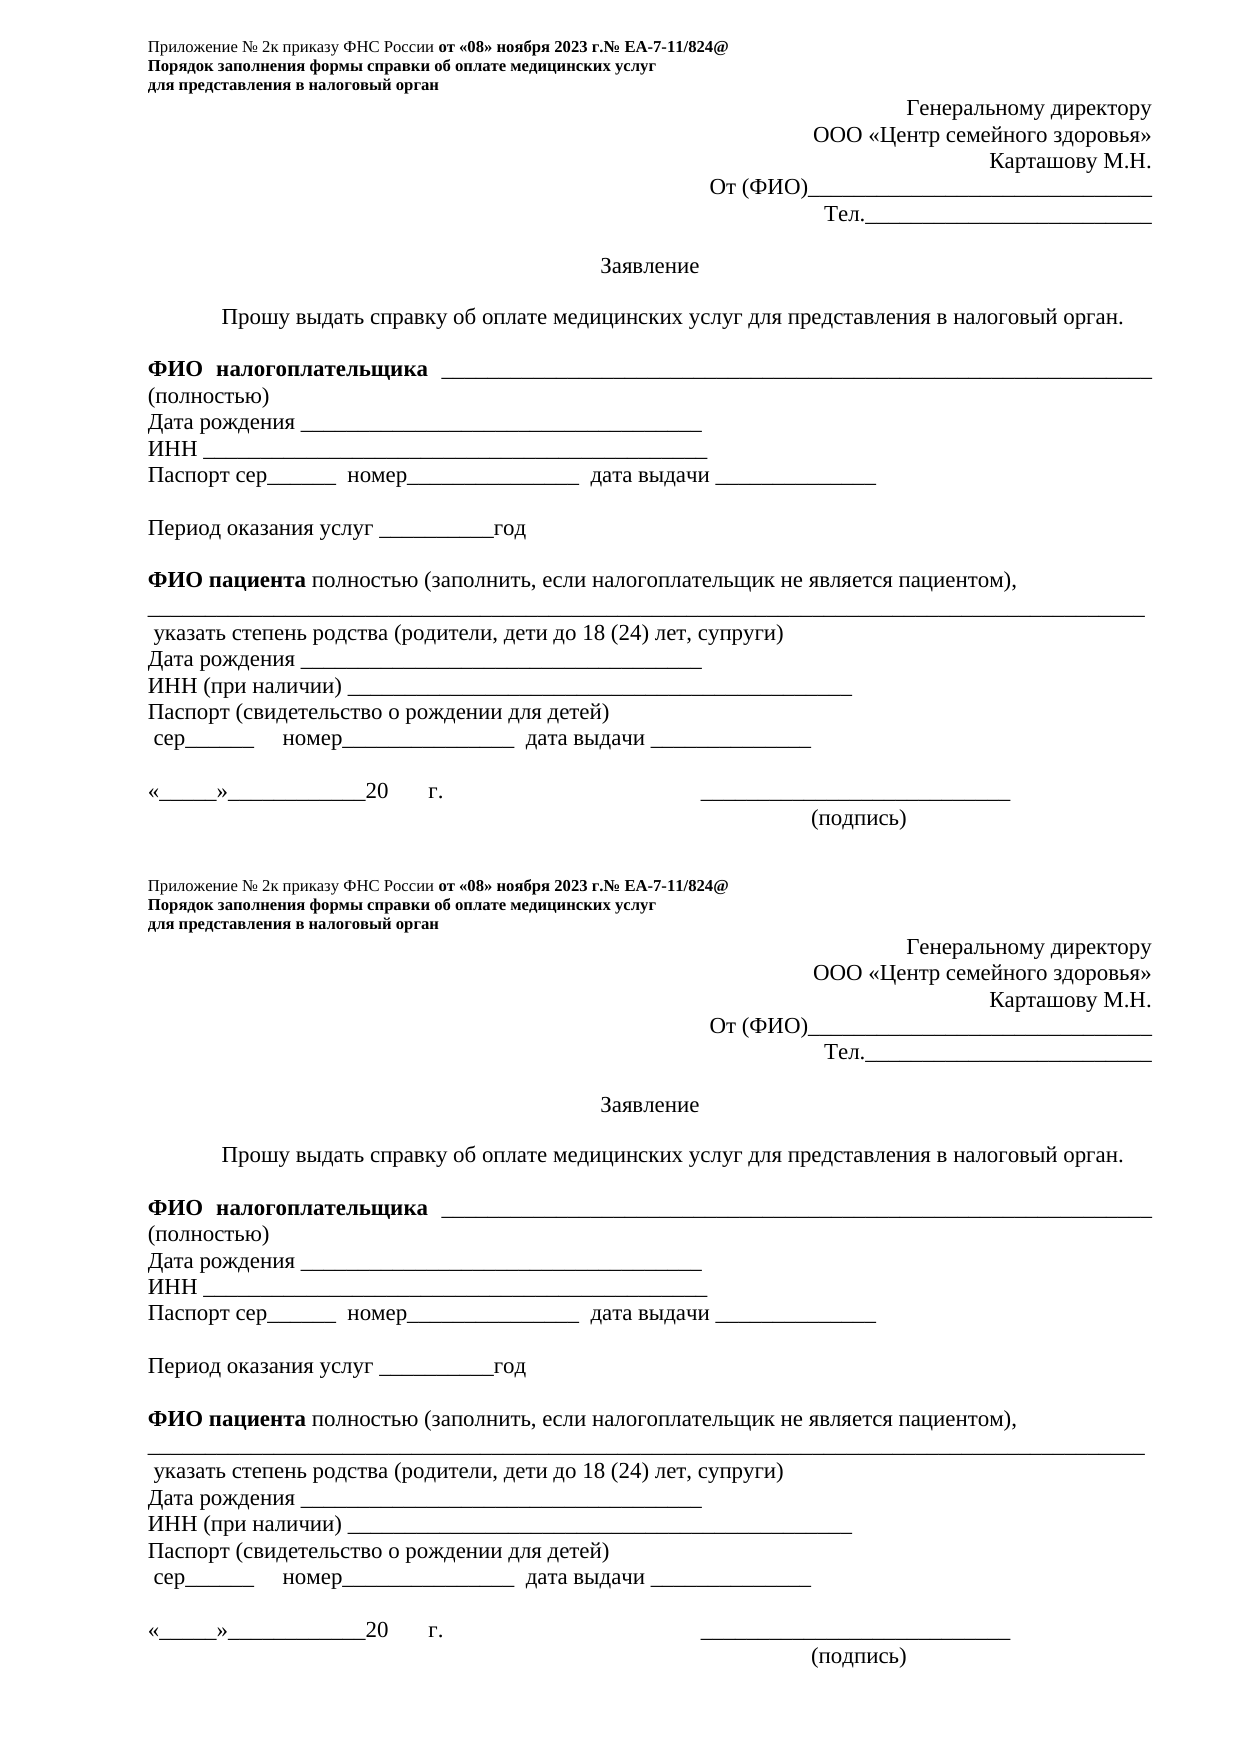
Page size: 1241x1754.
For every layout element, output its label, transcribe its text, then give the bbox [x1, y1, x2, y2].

title Паспорт (свидетельство о рождении для детей) [148, 1537, 1152, 1563]
title указать степень родства (родители, дети до 18 (24) лет, супруги) [148, 619, 1152, 645]
title Приложение № 2к приказу ФНС России от «08» ноября 2023 г.№ ЕА-7-11/824@ [148, 37, 1152, 56]
title Карташову М.Н. [148, 986, 1152, 1012]
title Генеральному директору [148, 94, 1152, 121]
title Тел._________________________ [148, 1038, 1152, 1065]
title ФИО пациента полностью (заполнить, если налогоплательщик не является пациентом), [148, 1405, 1152, 1431]
title Тел._________________________ [148, 200, 1152, 226]
title для представления в налоговый орган [148, 75, 1152, 94]
title От (ФИО)______________________________ [148, 173, 1152, 200]
title для представления в налоговый орган [148, 914, 1152, 933]
title сер______ номер_______________ дата выдачи ______________ [148, 724, 1152, 751]
title Генеральному директору [148, 933, 1152, 959]
title ИНН ____________________________________________ [148, 434, 1152, 461]
title Паспорт сер______ номер_______________ дата выдачи ______________ [148, 1299, 1152, 1326]
title Дата рождения ___________________________________ [148, 1484, 1152, 1510]
title _______________________________________________________________________________________ [148, 593, 1152, 619]
title (подпись) [148, 803, 1152, 830]
title ИНН (при наличии) ____________________________________________ [148, 1510, 1152, 1537]
title Карташову М.Н. [148, 147, 1152, 173]
title Период оказания услуг __________год [148, 514, 1152, 540]
title Порядок заполнения формы справки об оплате медицинских услуг [148, 894, 1152, 914]
title Порядок заполнения формы справки об оплате медицинских услуг [148, 56, 1152, 75]
title ФИО налогоплательщика ______________________________________________________________ (полностью) [148, 356, 1152, 408]
title Паспорт сер______ номер_______________ дата выдачи ______________ [148, 461, 1152, 487]
title Заявление [148, 1091, 1152, 1117]
title Дата рождения ___________________________________ [148, 408, 1152, 434]
title Дата рождения ___________________________________ [148, 645, 1152, 672]
title указать степень родства (родители, дети до 18 (24) лет, супруги) [148, 1458, 1152, 1484]
title ФИО пациента полностью (заполнить, если налогоплательщик не является пациентом), [148, 566, 1152, 593]
title Приложение № 2к приказу ФНС России от «08» ноября 2023 г.№ ЕА-7-11/824@ [148, 875, 1152, 894]
title ФИО налогоплательщика ______________________________________________________________ (полностью) [148, 1194, 1152, 1247]
title Прошу выдать справку об оплате медицинских услуг для представления в налоговый орган. [148, 303, 1152, 329]
title От (ФИО)______________________________ [148, 1012, 1152, 1038]
title Паспорт (свидетельство о рождении для детей) [148, 698, 1152, 724]
title Заявление [148, 252, 1152, 279]
title Прошу выдать справку об оплате медицинских услуг для представления в налоговый орган. [148, 1141, 1152, 1168]
title _______________________________________________________________________________________ [148, 1431, 1152, 1458]
title ИНН ____________________________________________ [148, 1273, 1152, 1299]
title сер______ номер_______________ дата выдачи ______________ [148, 1563, 1152, 1589]
title ООО «Центр семейного здоровья» [148, 121, 1152, 147]
title ИНН (при наличии) ____________________________________________ [148, 672, 1152, 698]
title «_____»____________20 г. ___________________________ [148, 1616, 1152, 1642]
title Период оказания услуг __________год [148, 1352, 1152, 1378]
title (подпись) [148, 1642, 1152, 1668]
title Дата рождения ___________________________________ [148, 1247, 1152, 1273]
title ООО «Центр семейного здоровья» [148, 959, 1152, 986]
title «_____»____________20 г. ___________________________ [148, 777, 1152, 803]
